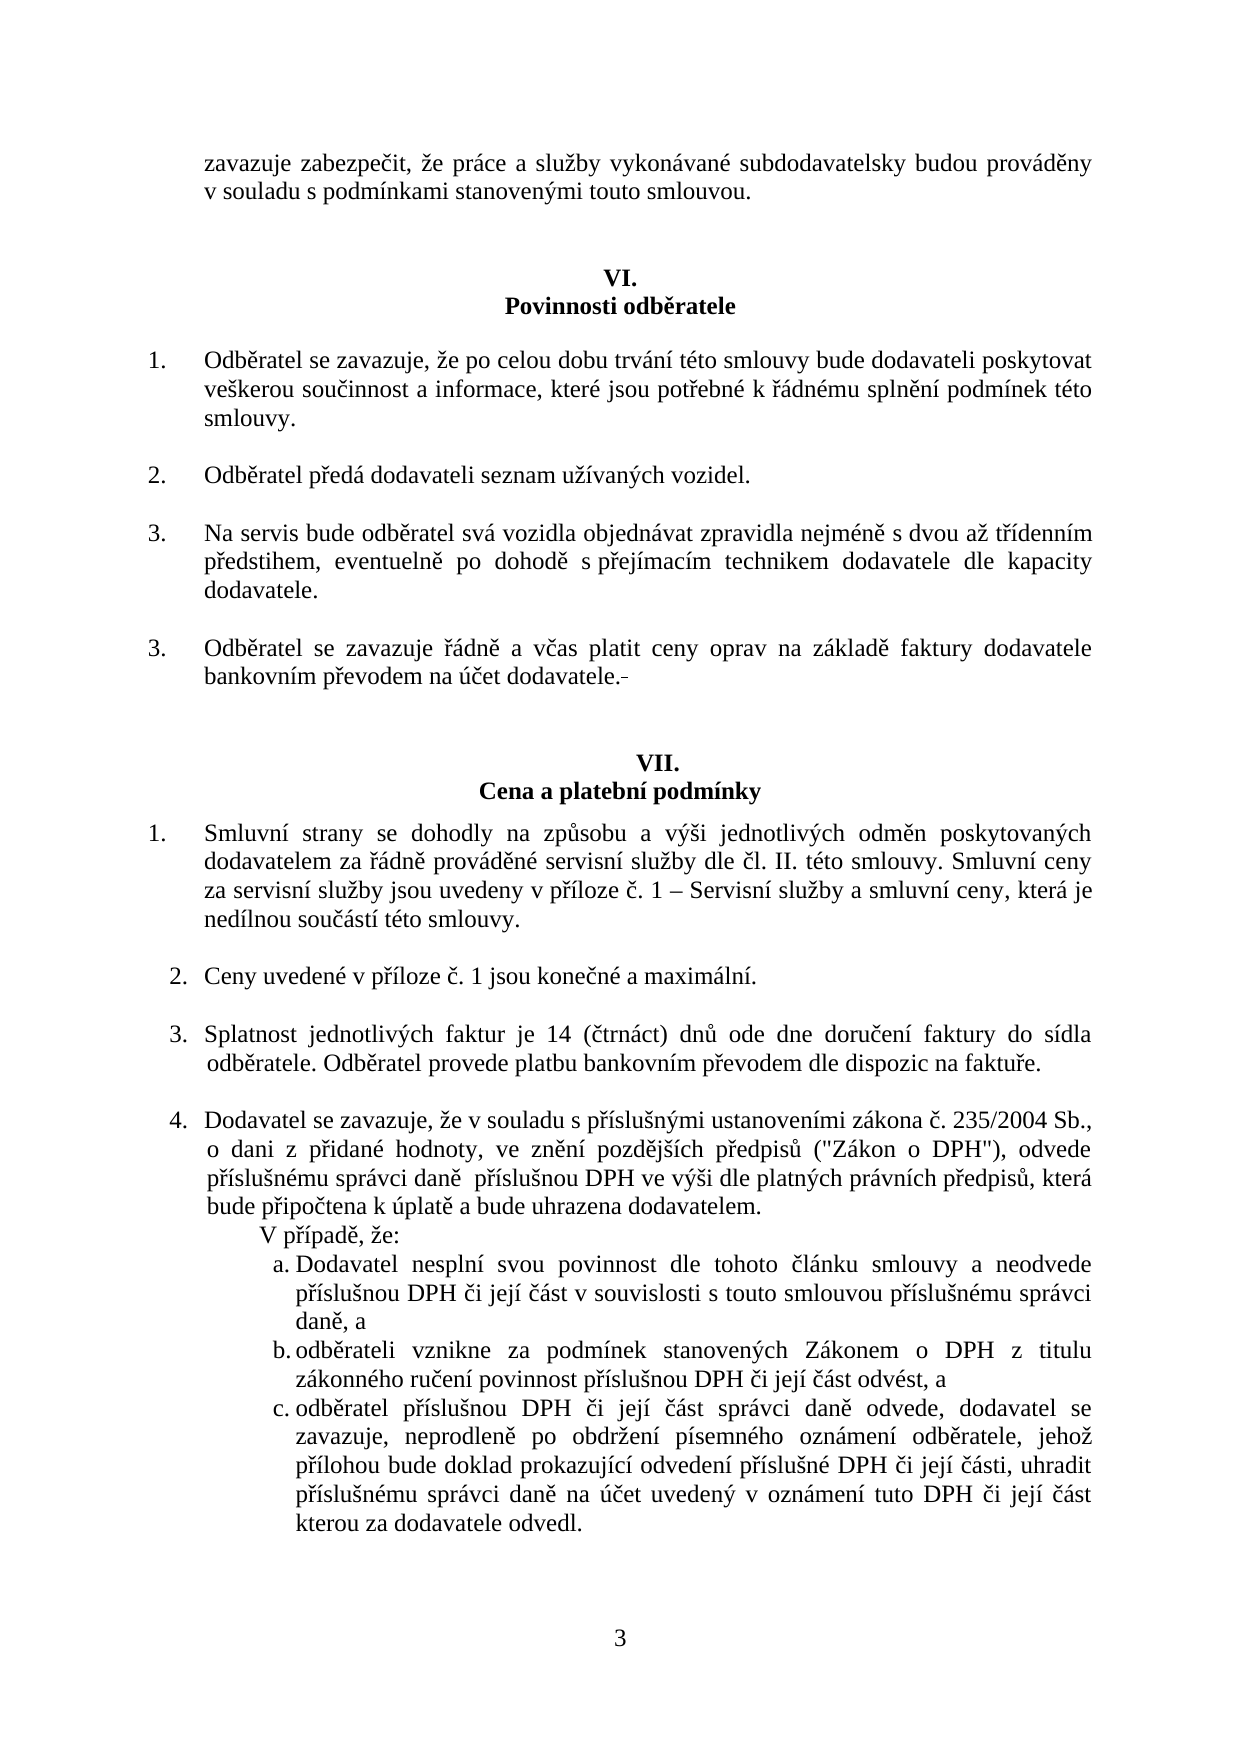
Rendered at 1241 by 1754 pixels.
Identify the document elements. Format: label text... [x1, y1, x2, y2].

list Ceny uvedené v příloze č. 1 jsou konečné a maximální. [169, 961, 1093, 990]
list Splatnost jednotlivých faktur je 14 (čtrnáct) dnů ode dne doručení faktury do sídla odběratele. Odběratel provede platbu bankovním převodem dle dispozic na faktuře. [169, 1019, 1093, 1076]
list V případě, že: [259, 1220, 1093, 1249]
list Dodavatel nesplní svou povinnost dle tohoto článku smlouvy a neodvede příslušnou DPH či její část v souvislosti s touto smlouvou příslušnému správci daně, a [273, 1249, 1093, 1335]
text 3. Na servis bude odběratel svá vozidla objednávat zpravidla nejméně s dvou až třídenním předstihem, eventuelně po dohodě s přejímacím technikem dodavatele dle kapacity dodavatele. [148, 518, 1093, 604]
text VII. [223, 748, 1093, 776]
list odběrateli vznikne za podmínek stanovených Zákonem o DPH z titulu zákonného ručení povinnost příslušnou DPH či její část odvést, a [273, 1335, 1093, 1393]
list Odběratel se zavazuje řádně a včas platit ceny oprav na základě faktury dodavatele bankovním převodem na účet dodavatele. [148, 633, 1093, 690]
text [148, 148, 1093, 205]
text 2. Odběratel předá dodavateli seznam užívaných vozidel. [148, 460, 1093, 489]
list Odběratel se zavazuje, že po celou dobu trvání této smlouvy bude dodavateli poskytovat veškerou součinnost a informace, které jsou potřebné k řádnému splnění podmínek této smlouvy. [148, 345, 1093, 431]
text VI. [148, 263, 1093, 291]
list Smluvní strany se dohodly na způsobu a výši jednotlivých odměn poskytovaných dodavatelem za řádně prováděné servisní služby dle čl. II. této smlouvy. Smluvní ceny za servisní služby jsou uvedeny v příloze č. 1 – Servisní služby a smluvní ceny, která je nedílnou součástí této smlouvy. [148, 818, 1093, 933]
text Povinnosti odběratele [148, 291, 1093, 320]
list Dodavatel se zavazuje, že v souladu s příslušnými ustanoveními zákona č. 235/2004 Sb., o dani z přidané hodnoty, ve znění pozdějších předpisů ("Zákon o DPH"), odvede příslušnému správci daně příslušnou DPH ve výši dle platných právních předpisů, která bude připočtena k úplatě a bude uhrazena dodavatelem. [169, 1105, 1093, 1220]
text Cena a platební podmínky [148, 776, 1093, 805]
list odběratel příslušnou DPH či její část správci daně odvede, dodavatel se zavazuje, neprodleně po obdržení písemného oznámení odběratele, jehož přílohou bude doklad prokazující odvedení příslušné DPH či její části, uhradit příslušnému správci daně na účet uvedený v oznámení tuto DPH či její část kterou za dodavatele odvedl. [273, 1393, 1093, 1536]
